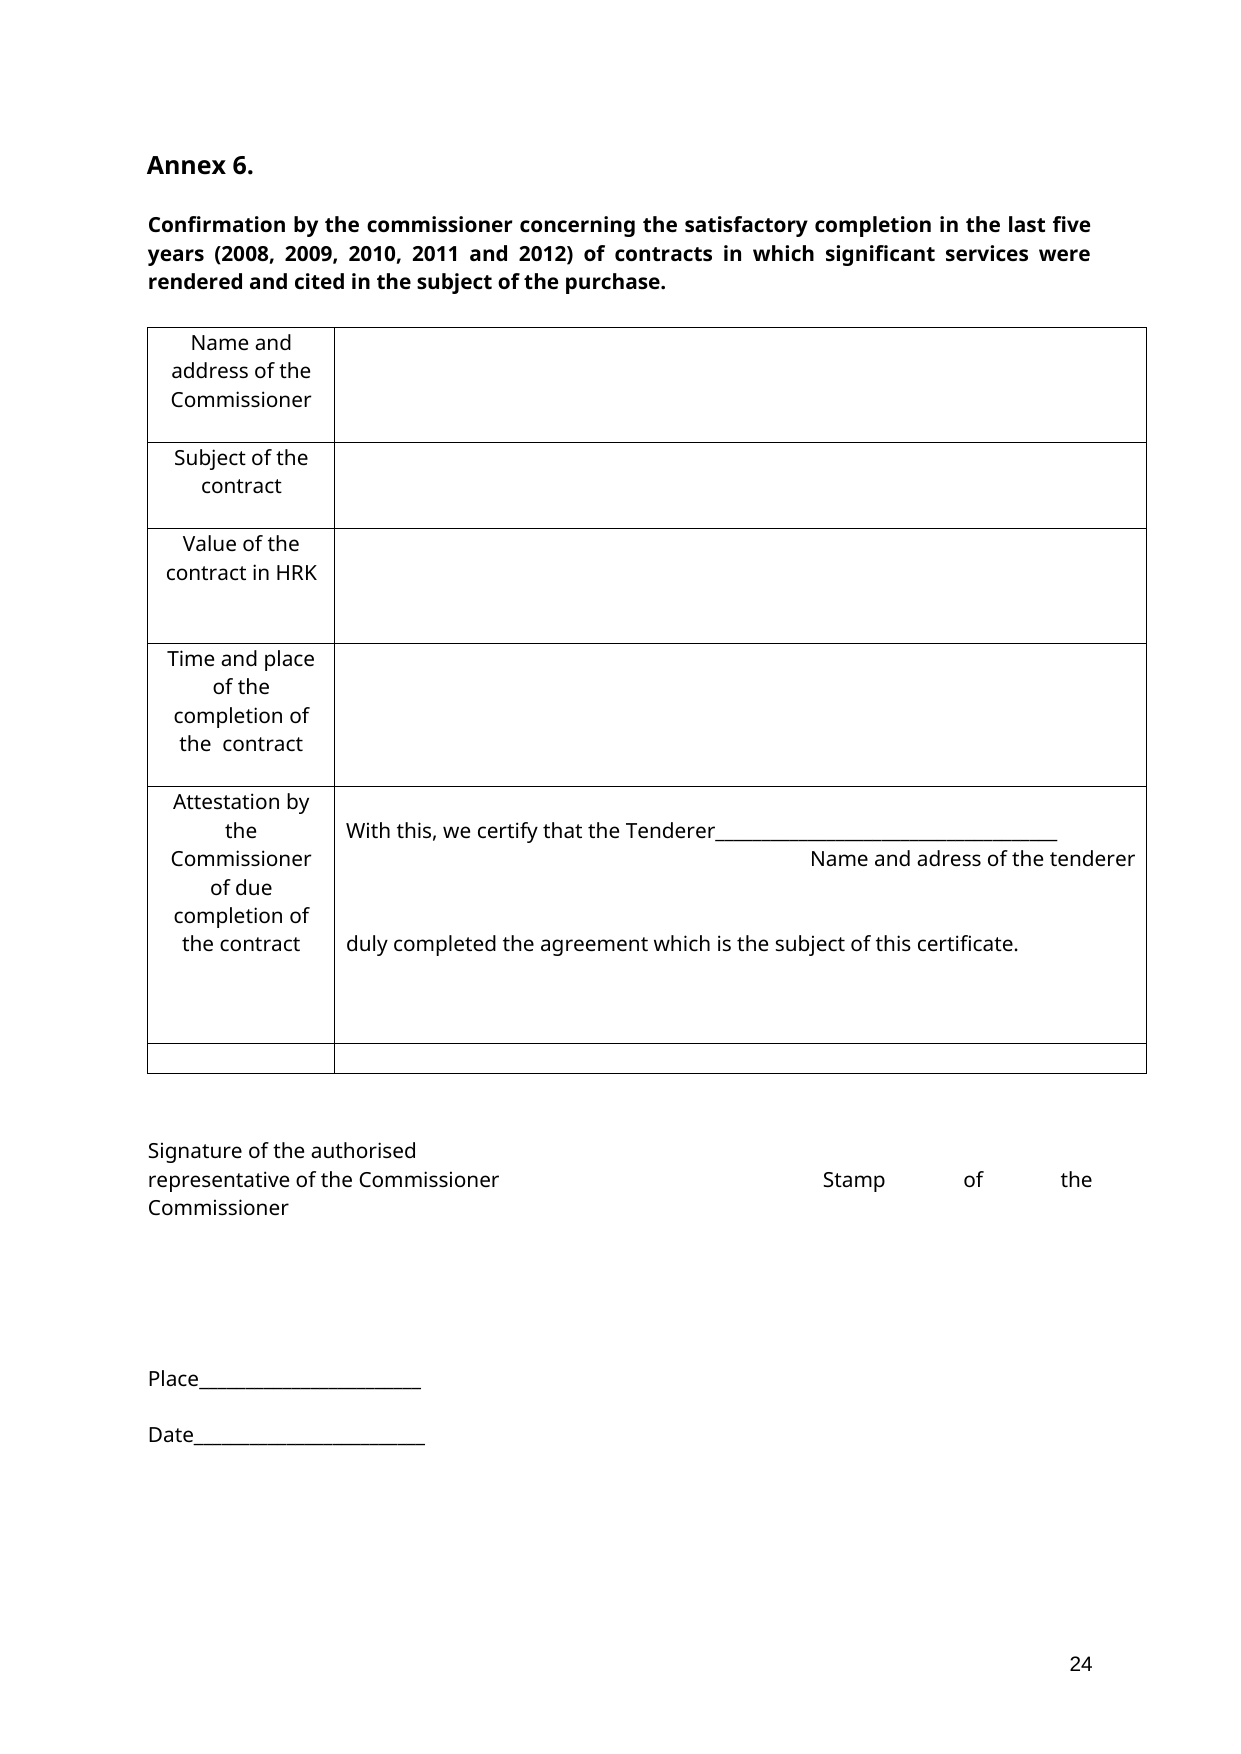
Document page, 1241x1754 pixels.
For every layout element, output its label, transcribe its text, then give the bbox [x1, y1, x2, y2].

table_cell [335, 529, 1146, 643]
text representative of the Commissioner Stamp of the Commissioner [148, 1165, 1092, 1222]
text Date_________________________ [148, 1421, 1092, 1449]
table_cell [335, 644, 1146, 786]
table_cell Time and place of the completion of the contract [148, 644, 334, 786]
table_cell Subject of the contract [148, 443, 334, 528]
text Signature of the authorised [148, 1136, 1092, 1165]
table_header [335, 328, 1146, 442]
table_cell Attestation by the Commissioner of due completion of the contract [148, 787, 334, 1043]
text Confirmation by the commissioner concerning the satisfactory completion in the last five years (2008, 2009, 2010, 2011 and 2012) of contracts in which significant services were rendered and cited in the subject of the purchase. [148, 211, 1092, 296]
table_header Name and address of the Commissioner [148, 328, 334, 442]
table_cell [335, 1044, 1146, 1073]
table_cell Value of the contract in HRK [148, 529, 334, 643]
table_cell With this, we certify that the Tenderer_____________________________________ Name and adress of the tenderer duly completed the agreement which is the subject of this certificate. [335, 787, 1146, 1043]
table_cell [148, 1044, 334, 1073]
text Place________________________ [148, 1364, 1092, 1392]
table_cell [335, 443, 1146, 528]
